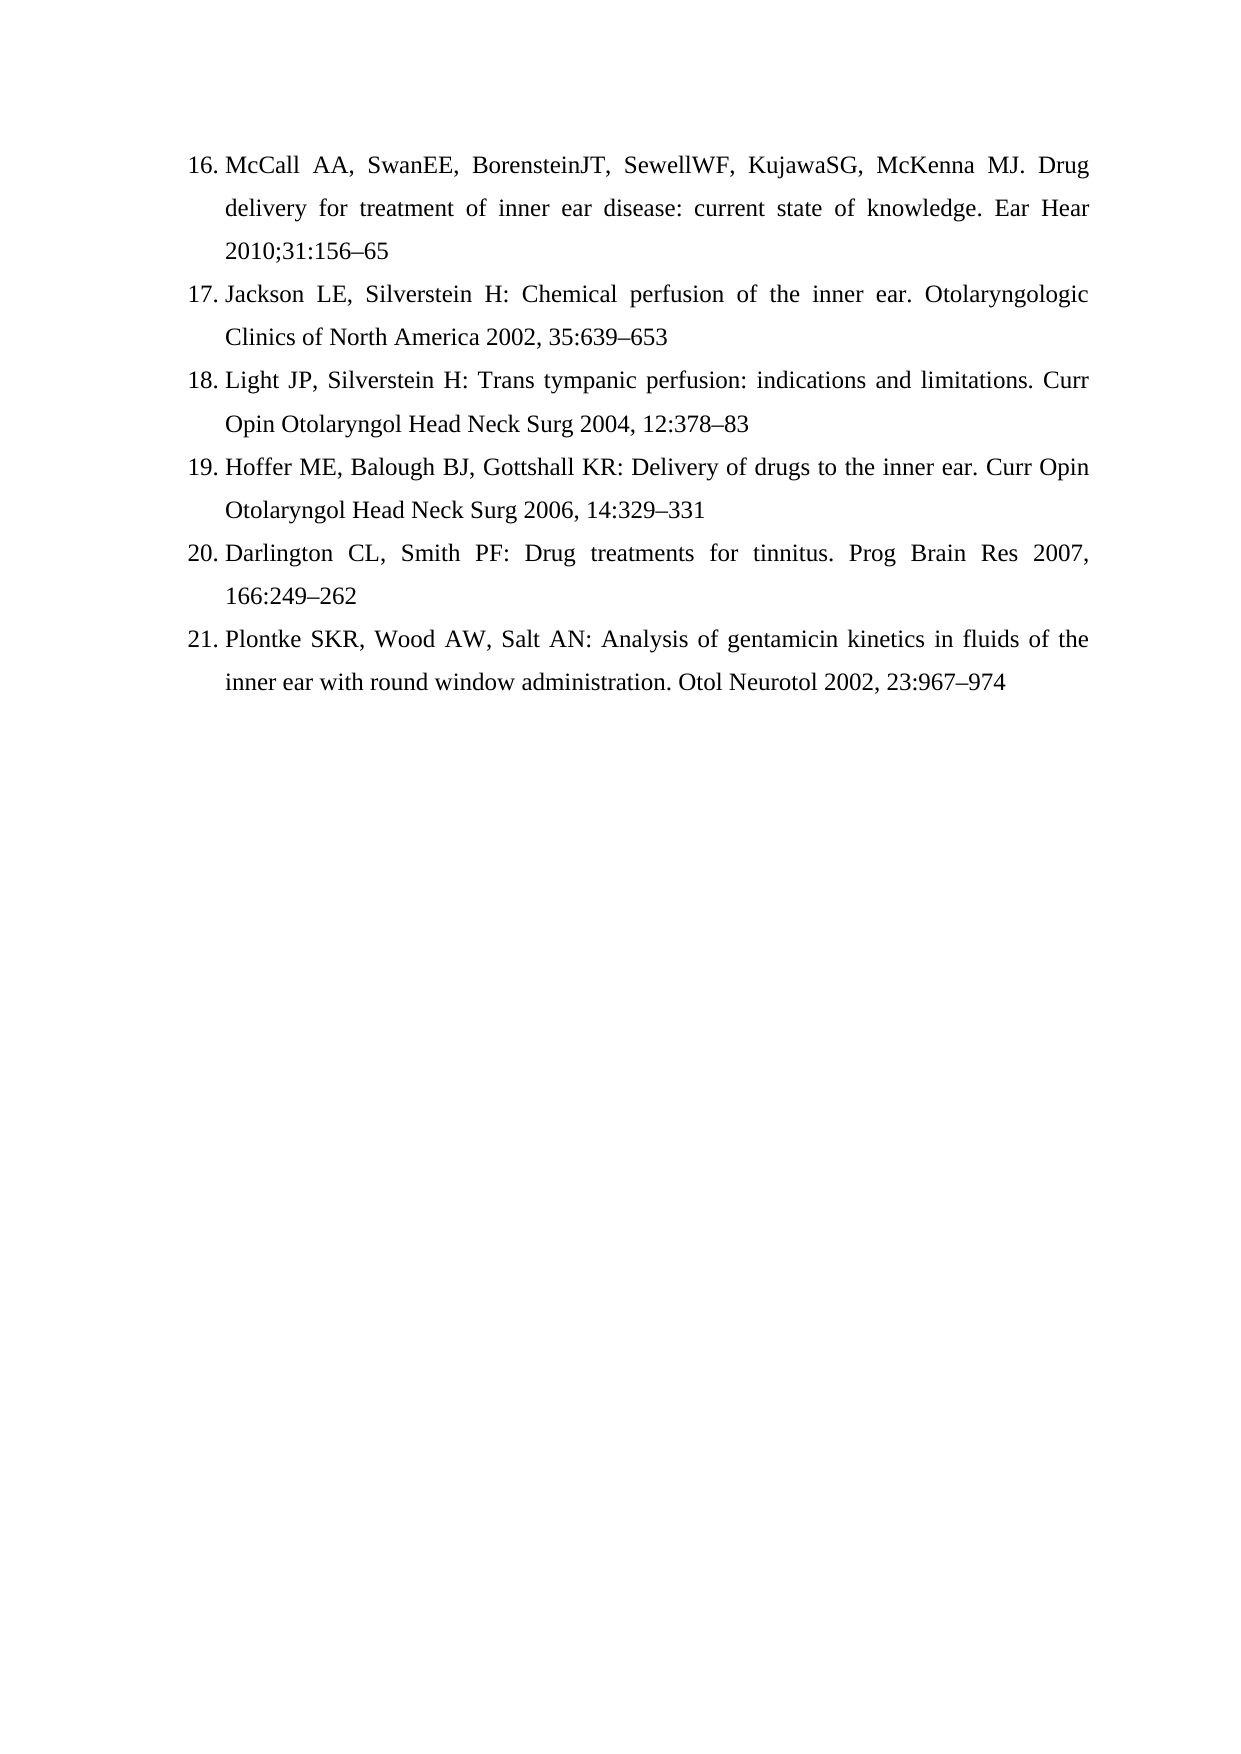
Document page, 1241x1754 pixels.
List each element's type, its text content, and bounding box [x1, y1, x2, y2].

list McCall AA, SwanEE, BorensteinJT, SewellWF, KujawaSG, McKenna MJ. Drug delivery for treatment of inner ear disease: current state of knowledge. Ear Hear 2010;31:156–65 [187, 150, 1090, 265]
list Jackson LE, Silverstein H: Chemical perfusion of the inner ear. Otolaryngologic Clinics of North America 2002, 35:639–653 [187, 279, 1090, 351]
list Darlington CL, Smith PF: Drug treatments for tinnitus. Prog Brain Res 2007, 166:249–262 [187, 538, 1090, 610]
list Light JP, Silverstein H: Trans tympanic perfusion: indications and limitations. Curr Opin Otolaryngol Head Neck Surg 2004, 12:378–83 [187, 366, 1090, 437]
list Hoffer ME, Balough BJ, Gottshall KR: Delivery of drugs to the inner ear. Curr Opin Otolaryngol Head Neck Surg 2006, 14:329–331 [187, 452, 1090, 524]
list Plontke SKR, Wood AW, Salt AN: Analysis of gentamicin kinetics in fluids of the inner ear with round window administration. Otol Neurotol 2002, 23:967–974 [187, 624, 1090, 696]
